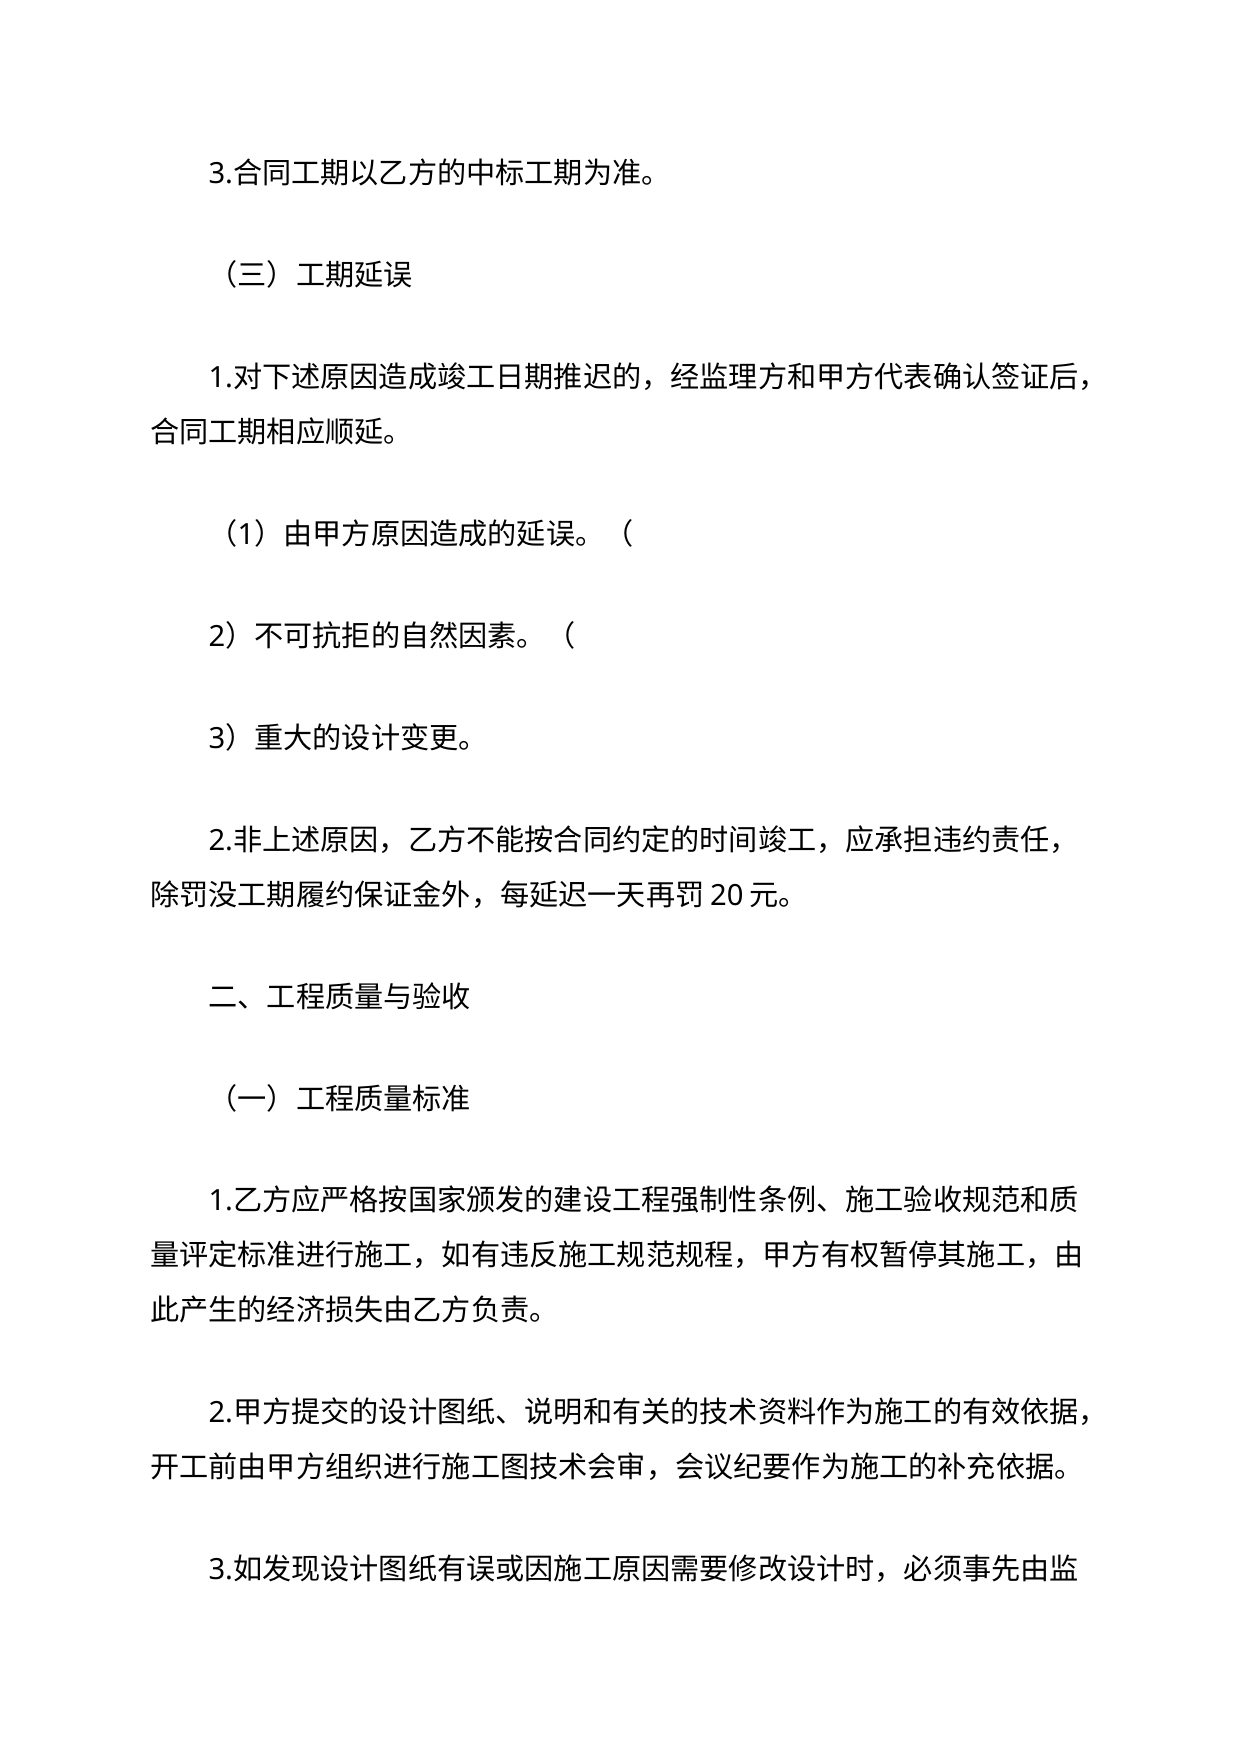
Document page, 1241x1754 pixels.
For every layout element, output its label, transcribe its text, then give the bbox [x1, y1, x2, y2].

text 3）重大的设计变更。 [150, 714, 1090, 757]
text 2.甲方提交的设计图纸、说明和有关的技术资料作为施工的有效依据，开工前由甲方组织进行施工图技术会审，会议纪要作为施工的补充依据。 [150, 1389, 1090, 1486]
text （一）工程质量标准 [150, 1075, 1090, 1117]
text 2）不可抗拒的自然因素。（ [150, 612, 1090, 655]
text （三）工期延误 [150, 252, 1090, 294]
text 二、工程质量与验收 [150, 973, 1090, 1016]
text （1）由甲方原因造成的延误。（ [150, 511, 1090, 553]
text 2.非上述原因，乙方不能按合同约定的时间竣工，应承担违约责任，除罚没工期履约保证金外，每延迟一天再罚20元。 [150, 816, 1090, 914]
text 1.乙方应严格按国家颁发的建设工程强制性条例、施工验收规范和质量评定标准进行施工，如有违反施工规范规程，甲方有权暂停其施工，由此产生的经济损失由乙方负责。 [150, 1177, 1090, 1329]
text 3.合同工期以乙方的中标工期为准。 [150, 150, 1090, 192]
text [150, 1545, 1090, 1588]
text 1.对下述原因造成竣工日期推迟的，经监理方和甲方代表确认签证后，合同工期相应顺延。 [150, 354, 1090, 451]
